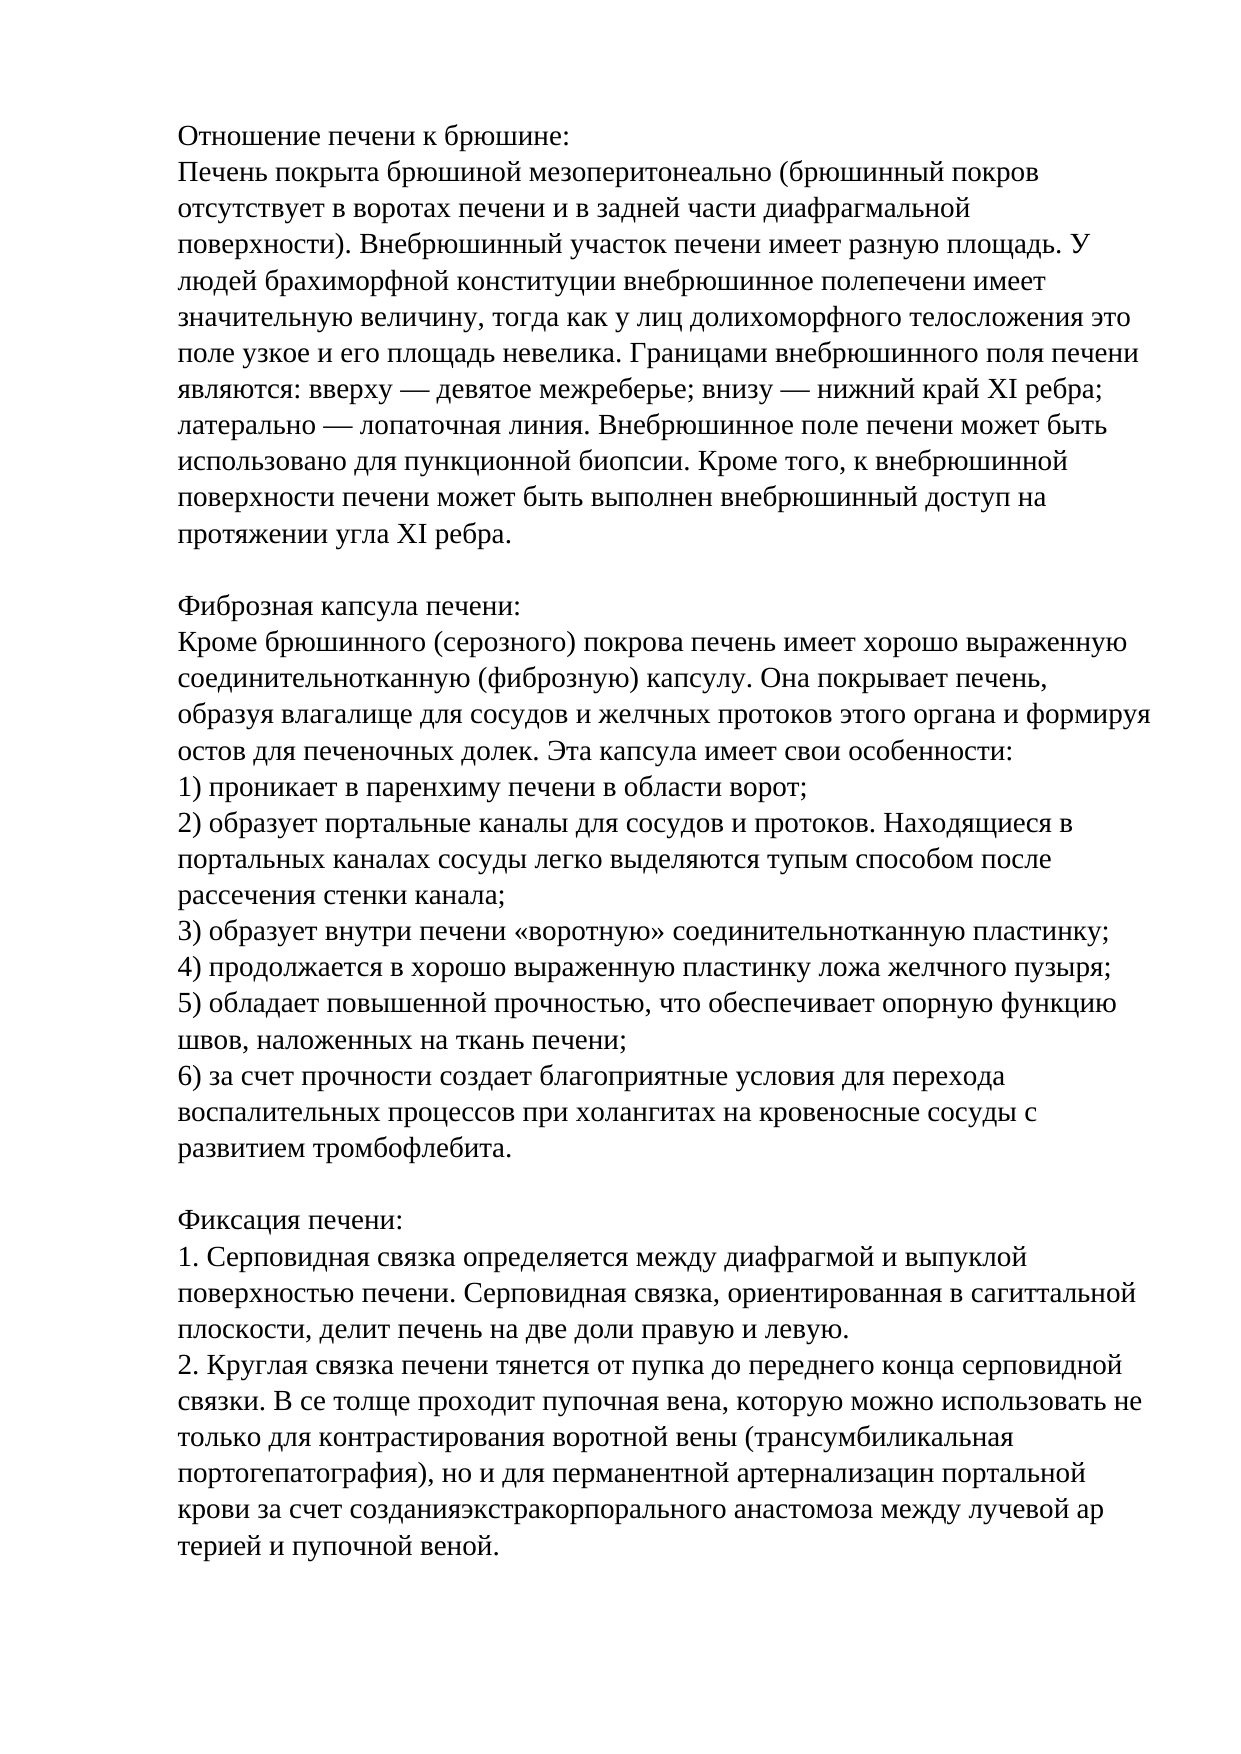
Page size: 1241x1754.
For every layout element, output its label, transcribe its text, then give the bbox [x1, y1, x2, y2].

text Отношение печени к брюшине: Печень покрыта брюшиной мезоперитонеально (брюшинный покров отсутствует в воротах печени и в задней части диафрагмальной поверхности). Внебрюшинный участок печени имеет разную площадь. У людей брахиморфной конституции внебрюшинное полепечени имеет значительную величину, тогда как у лиц долихоморфного телосложения это поле узкое и его площадь невелика. Границами внебрюшинного поля печени являются: вверху — девятое межреберье; внизу — нижний край XI ребра; латерально — лопаточная линия. Внебрюшинное поле печени может быть использовано для пункционной биопсии. Кроме того, к внебрюшинной поверхности печени может быть выполнен внебрюшинный доступ на протяжении угла XI ребра. Фиброзная капсула печени: Кроме брюшинного (серозного) покрова печень имеет хорошо выраженную соединительнотканную (фиброзную) капсулу. Она покрывает печень, образуя влагалище для сосудов и желчных протоков этого органа и формируя остов для печеночных долек. Эта капсула имеет свои особенности: 1) проникает в паренхиму печени в области ворот; 2) образует портальные каналы для сосудов и протоков. Находящиеся в портальных каналах сосуды легко выделяются тупым способом после рассечения стенки канала; 3) образует внутри печени «воротную» соединительнотканную пластинку; 4) продолжается в хорошо выраженную пластинку ложа желчного пузыря; 5) обладает повышенной прочностью, что обеспечивает опорную функцию швов, наложенных на ткань печени; 6) за счет прочности создает благоприятные условия для перехода воспалительных процессов при холангитах на кровеносные сосуды с развитием тромбофлебита. Фиксация печени: 1. Серповидная связка определяется между диафрагмой и выпуклой поверхностью печени. Серповидная связка, ориентированная в сагиттальной плоскости, делит печень на две доли правую и левую. 2. Круглая связка печени тянется от пупка до переднего конца серповидной связки. В се толще проходит пупочная вена, которую можно использовать не только для контрастирования воротной вены (трансумбиликальная портогепатография), но и для перманентной артернализацин портальной крови за счет созданияэкстракорпорального анастомоза между лучевой ар терией и пупочной веной. [177, 118, 1152, 1592]
